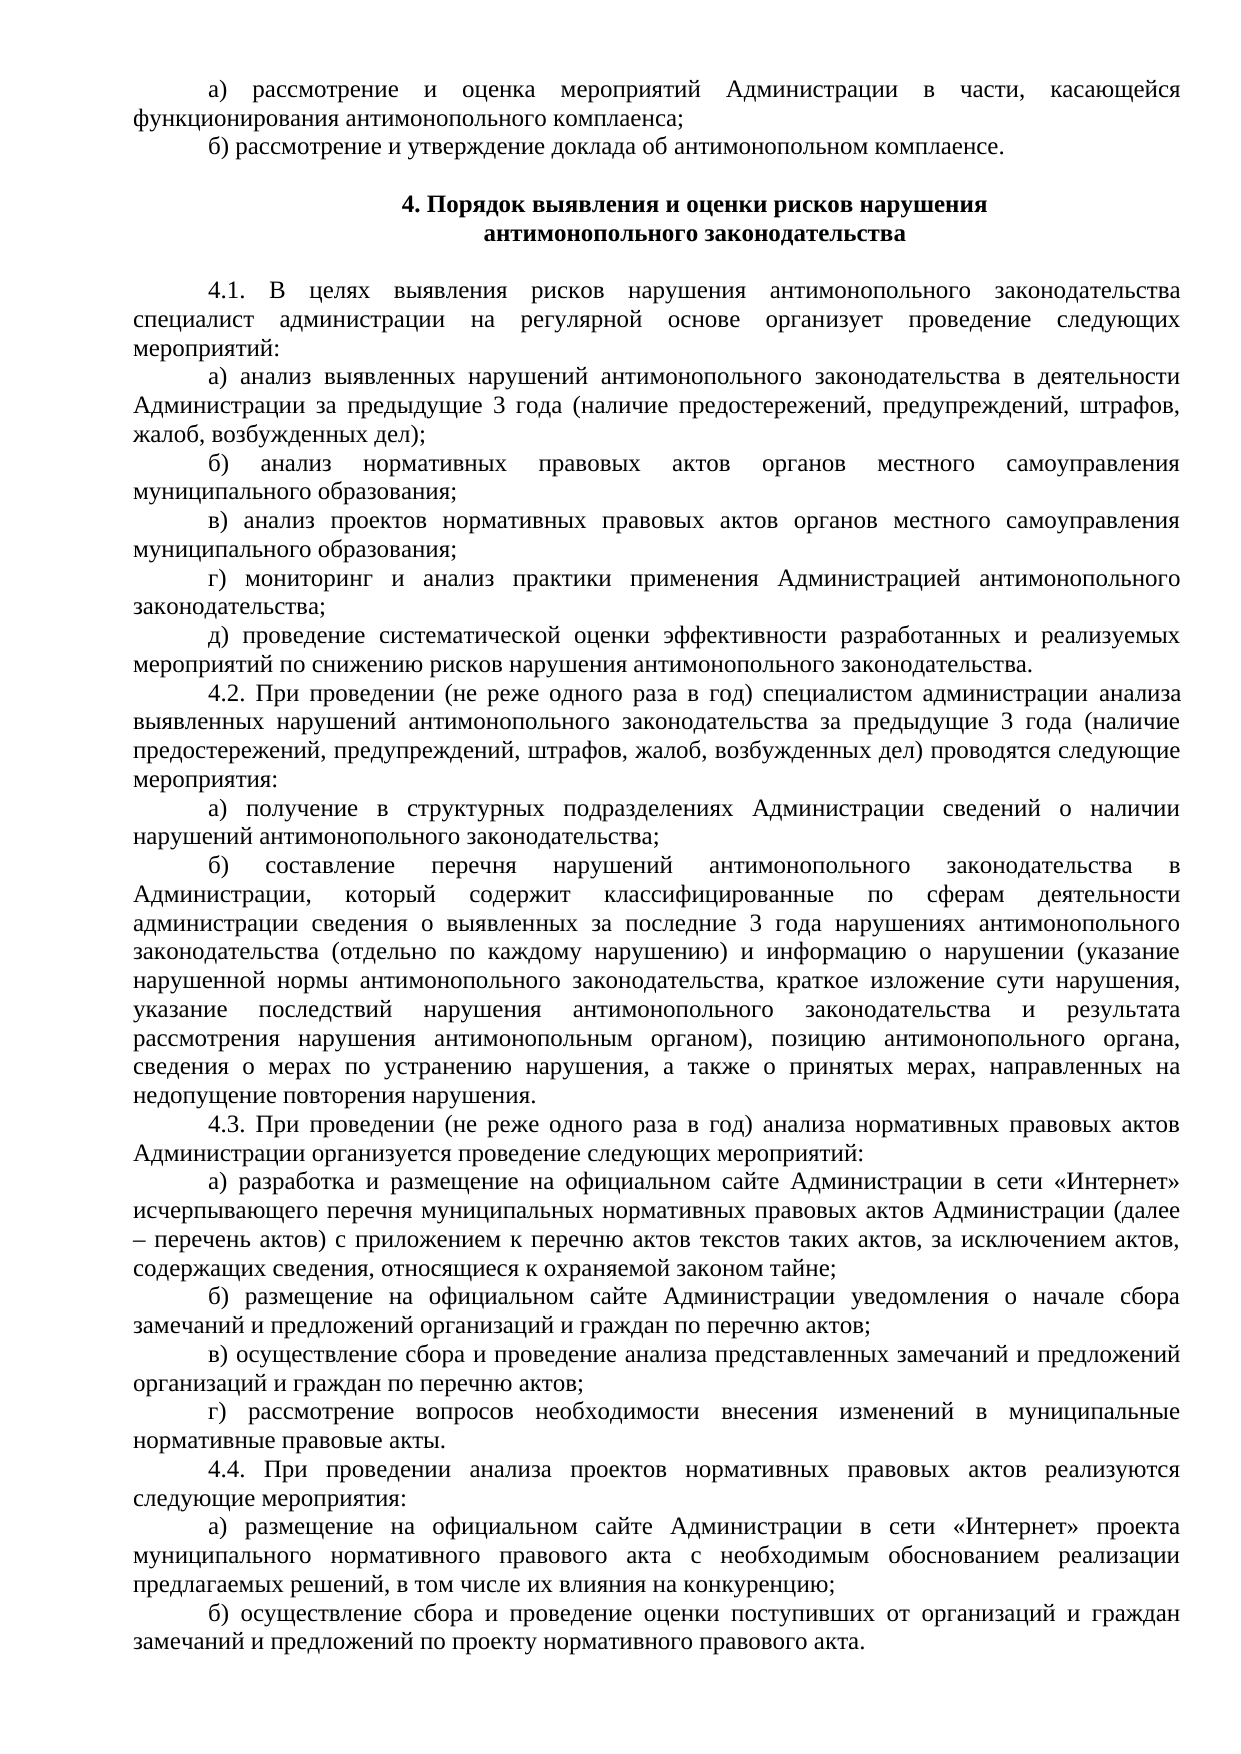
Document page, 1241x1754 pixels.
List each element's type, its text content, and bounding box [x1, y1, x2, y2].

text антимонопольного законодательства [133, 218, 1181, 246]
text а) получение в структурных подразделениях Администрации сведений о наличии нарушений антимонопольного законодательства; [133, 793, 1181, 850]
text г) мониторинг и анализ практики применения Администрацией антимонопольного законодательства; [133, 563, 1181, 620]
text б) осуществление сбора и проведение оценки поступивших от организаций и граждан замечаний и предложений по проекту нормативного правового акта. [133, 1598, 1181, 1655]
text б) анализ нормативных правовых актов органов местного самоуправления муниципального образования; [133, 448, 1181, 505]
text 4.4. При проведении анализа проектов нормативных правовых актов реализуются следующие мероприятия: [133, 1454, 1181, 1511]
text а) разработка и размещение на официальном сайте Администрации в сети «Интернет» исчерпывающего перечня муниципальных нормативных правовых актов Администрации (далее – перечень актов) с приложением к перечню актов текстов таких актов, за исключением актов, содержащих сведения, относящиеся к охраняемой законом тайне; [133, 1166, 1181, 1281]
text 4. Порядок выявления и оценки рисков нарушения [133, 189, 1181, 218]
text 4.1. В целях выявления рисков нарушения антимонопольного законодательства специалист администрации на регулярной основе организует проведение следующих мероприятий: [133, 275, 1181, 361]
text а) рассмотрение и оценка мероприятий Администрации в части, касающейся функционирования антимонопольного комплаенса; [133, 74, 1181, 131]
text в) анализ проектов нормативных правовых актов органов местного самоуправления муниципального образования; [133, 505, 1181, 563]
text б) составление перечня нарушений антимонопольного законодательства в Администрации, который содержит классифицированные по сферам деятельности администрации сведения о выявленных за последние 3 года нарушениях антимонопольного законодательства (отдельно по каждому нарушению) и информацию о нарушении (указание нарушенной нормы антимонопольного законодательства, краткое изложение сути нарушения, указание последствий нарушения антимонопольного законодательства и результата рассмотрения нарушения антимонопольным органом), позицию антимонопольного органа, сведения о мерах по устранению нарушения, а также о принятых мерах, направленных на недопущение повторения нарушения. [133, 850, 1181, 1109]
text 4.2. При проведении (не реже одного раза в год) специалистом администрации анализа выявленных нарушений антимонопольного законодательства за предыдущие 3 года (наличие предостережений, предупреждений, штрафов, жалоб, возбужденных дел) проводятся следующие мероприятия: [133, 678, 1181, 793]
text в) осуществление сбора и проведение анализа представленных замечаний и предложений организаций и граждан по перечню актов; [133, 1339, 1181, 1396]
text б) рассмотрение и утверждение доклада об антимонопольном комплаенсе. [133, 131, 1181, 160]
text а) анализ выявленных нарушений антимонопольного законодательства в деятельности Администрации за предыдущие 3 года (наличие предостережений, предупреждений, штрафов, жалоб, возбужденных дел); [133, 361, 1181, 448]
text г) рассмотрение вопросов необходимости внесения изменений в муниципальные нормативные правовые акты. [133, 1396, 1181, 1454]
text д) проведение систематической оценки эффективности разработанных и реализуемых мероприятий по снижению рисков нарушения антимонопольного законодательства. [133, 620, 1181, 678]
text 4.3. При проведении (не реже одного раза в год) анализа нормативных правовых актов Администрации организуется проведение следующих мероприятий: [133, 1109, 1181, 1166]
text б) размещение на официальном сайте Администрации уведомления о начале сбора замечаний и предложений организаций и граждан по перечню актов; [133, 1281, 1181, 1339]
text а) размещение на официальном сайте Администрации в сети «Интернет» проекта муниципального нормативного правового акта с необходимым обоснованием реализации предлагаемых решений, в том числе их влияния на конкуренцию; [133, 1511, 1181, 1598]
